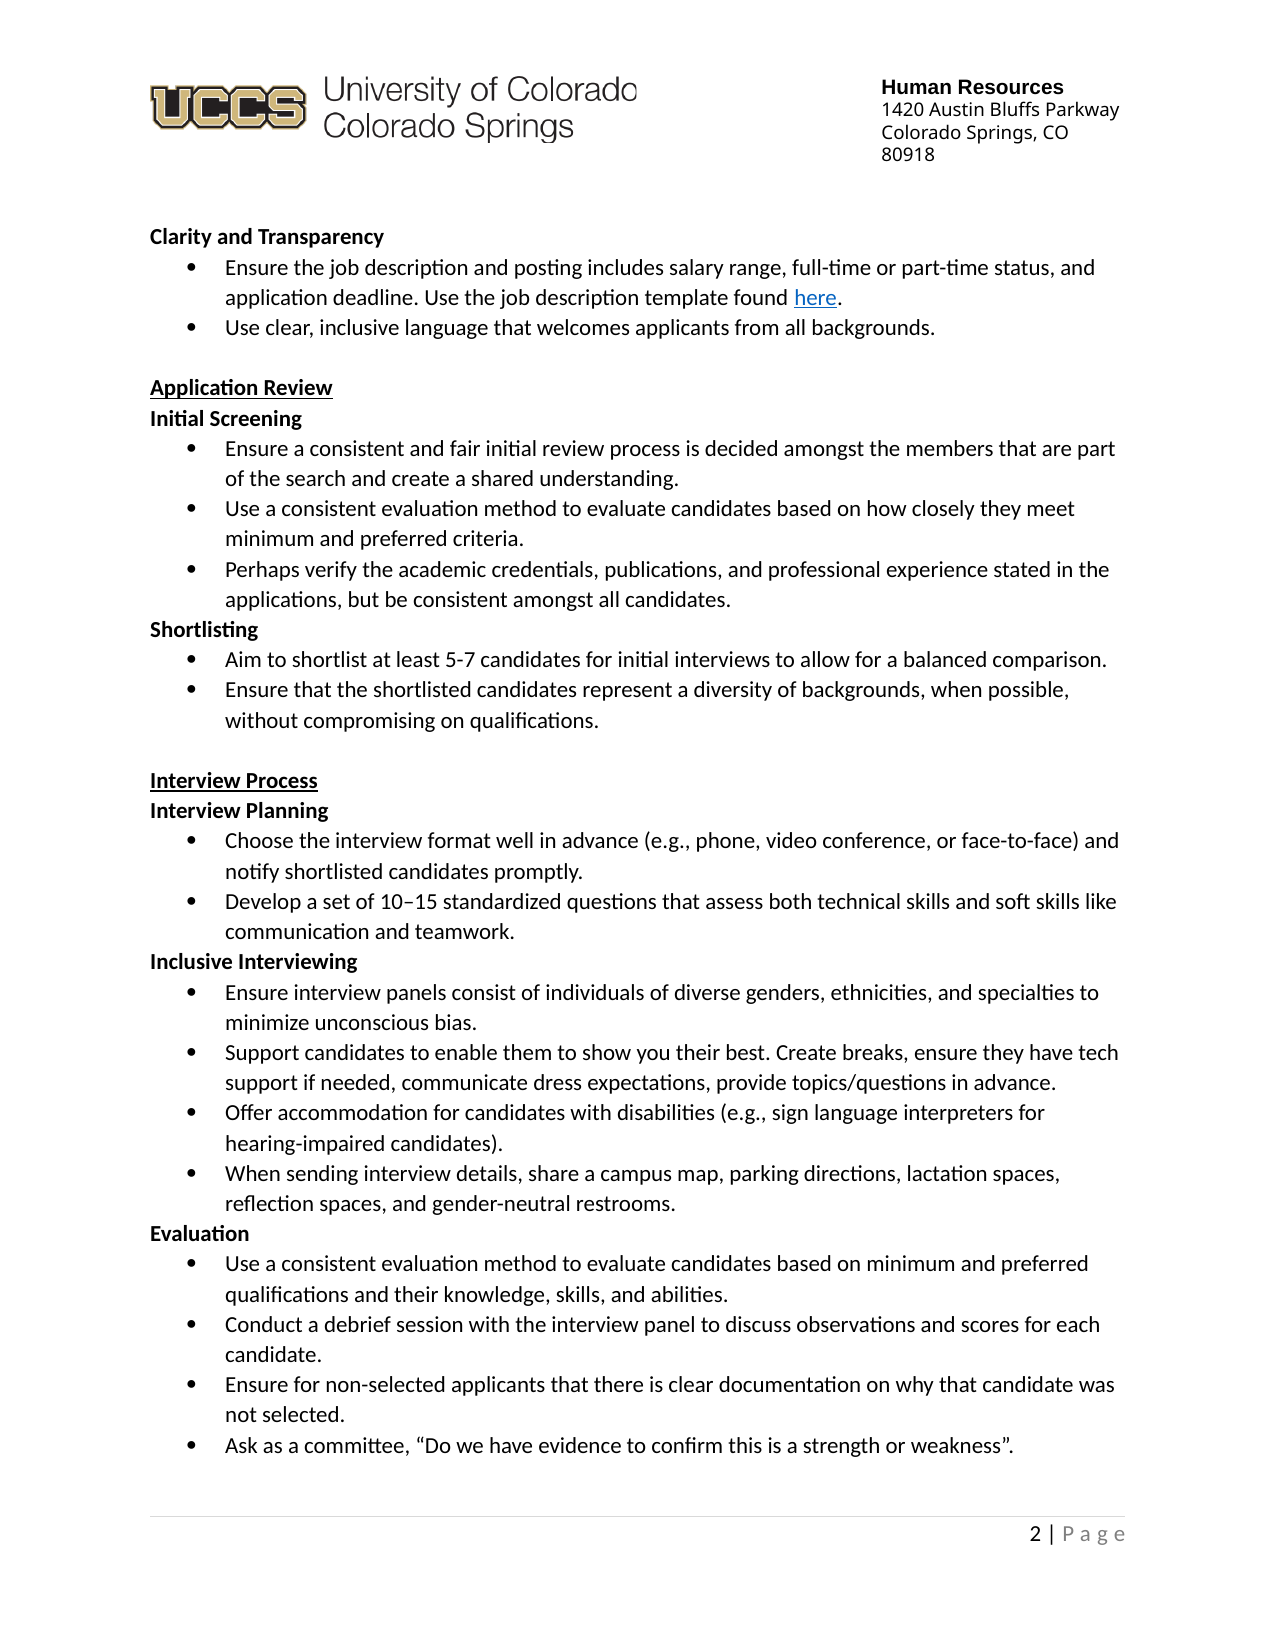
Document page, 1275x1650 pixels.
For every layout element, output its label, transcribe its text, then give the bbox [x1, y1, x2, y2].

list Use a consistent evaluation method to evaluate candidates based on how closely they meet minimum and preferred criteria. [187, 494, 1125, 553]
text Interview Process [150, 766, 1125, 794]
list Choose the interview format well in advance (e.g., phone, video conference, or face-to-face) and notify shortlisted candidates promptly. [187, 827, 1125, 885]
text Interview Planning [150, 796, 1125, 824]
list Develop a set of 10–15 standardized questions that assess both technical skills and soft skills like communication and teamwork. [187, 887, 1125, 945]
text Shortlisting [150, 615, 1125, 643]
list Ensure interview panels consist of individuals of diverse genders, ethnicities, and specialties to minimize unconscious bias. [187, 978, 1125, 1036]
list Perhaps verify the academic credentials, publications, and professional experience stated in the applications, but be consistent amongst all candidates. [187, 555, 1125, 613]
list Ensure the job description and posting includes salary range, full-time or part-time status, and application deadline. Use the job description template found here. [187, 253, 1125, 311]
list Aim to shortlist at least 5-7 candidates for initial interviews to allow for a balanced comparison. [187, 645, 1125, 673]
text Inclusive Interviewing [150, 947, 1125, 976]
text Evaluation [150, 1219, 1125, 1247]
list Conduct a debrief session with the interview panel to discuss observations and scores for each candidate. [187, 1310, 1125, 1368]
list Support candidates to enable them to show you their best. Create breaks, ensure they have tech support if needed, communicate dress expectations, provide topics/questions in advance. [187, 1038, 1125, 1096]
text Initial Screening [150, 404, 1125, 432]
list When sending interview details, share a campus map, parking directions, lactation spaces, reflection spaces, and gender-neutral restrooms. [187, 1159, 1125, 1217]
list Offer accommodation for candidates with disabilities (e.g., sign language interpreters for hearing-impaired candidates). [187, 1098, 1125, 1157]
list Ensure a consistent and fair initial review process is decided amongst the members that are part of the search and create a shared understanding. [187, 434, 1125, 492]
list Use a consistent evaluation method to evaluate candidates based on minimum and preferred qualifications and their knowledge, skills, and abilities. [187, 1249, 1125, 1308]
list Use clear, inclusive language that welcomes applicants from all backgrounds. [187, 313, 1125, 341]
text Application Review [150, 373, 1125, 402]
list Ask as a committee, “Do we have evidence to confirm this is a strength or weakness”. [187, 1431, 1125, 1459]
list Ensure that the shortlisted candidates represent a diversity of backgrounds, when possible, without compromising on qualifications. [187, 676, 1125, 734]
text Clarity and Transparency [150, 222, 1125, 251]
list Ensure for non-selected applicants that there is clear documentation on why that candidate was not selected. [187, 1370, 1125, 1429]
